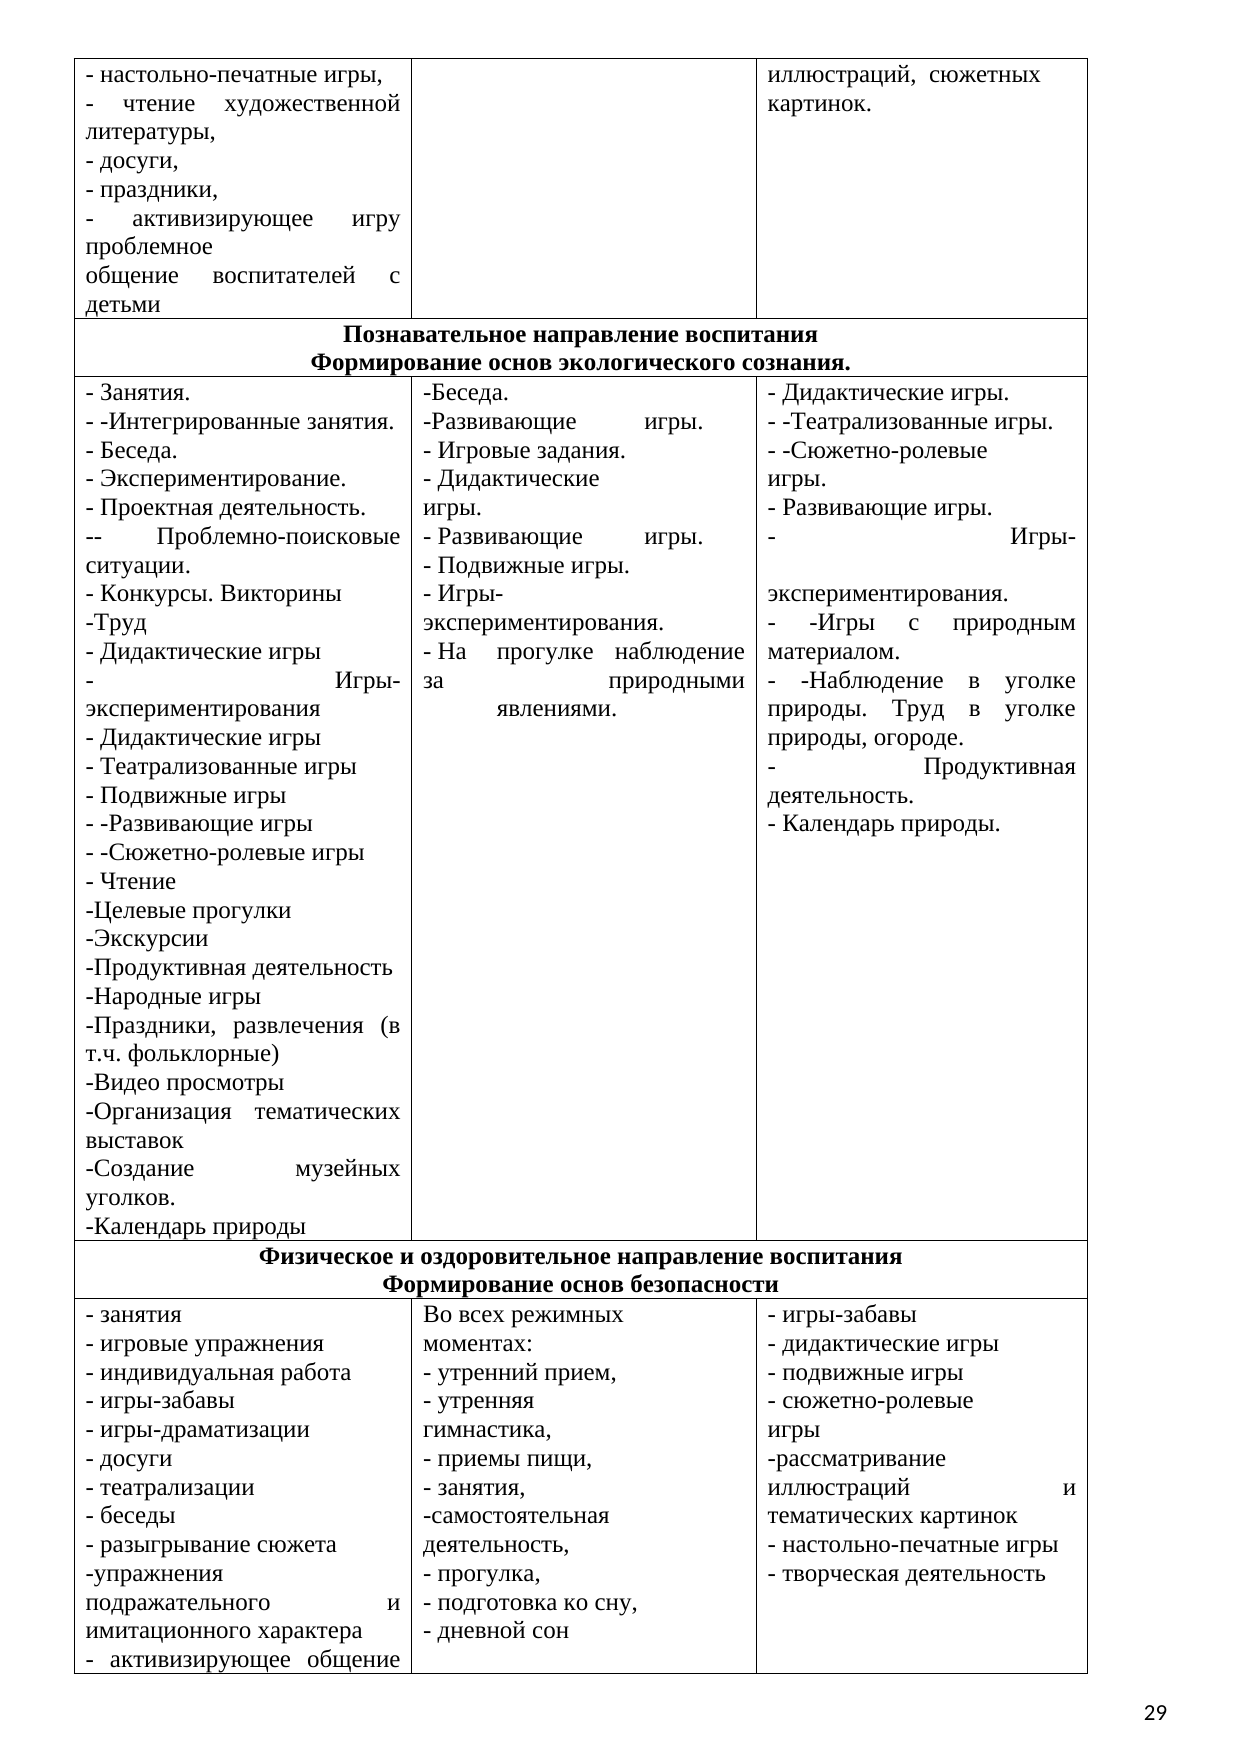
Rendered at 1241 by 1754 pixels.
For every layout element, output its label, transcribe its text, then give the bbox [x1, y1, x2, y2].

table_cell Познавательное направление воспитания Формирование основ экологического сознания. [75, 319, 1087, 376]
table_cell -Беседа. -Развивающие игры. - Игровые задания. - Дидактические игры. - Развивающие игры. - Подвижные игры. - Игры- экспериментирования. - На прогулке наблюдение за природными явлениями. [412, 377, 756, 1240]
table_cell - Занятия. - -Интегрированные занятия. - Беседа. - Экспериментирование. - Проектная деятельность. -- Проблемно-поисковые ситуации. - Конкурсы. Викторины -Труд - Дидактические игры - Игры- экспериментирования - Дидактические игры - Театрализованные игры - Подвижные игры - -Развивающие игры - -Сюжетно-ролевые игры - Чтение -Целевые прогулки -Экскурсии -Продуктивная деятельность -Народные игры -Праздники, развлечения (в т.ч. фольклорные) -Видео просмотры -Организация тематических выставок -Создание музейных уголков. -Календарь природы [75, 377, 411, 1240]
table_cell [75, 59, 411, 318]
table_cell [412, 1299, 756, 1673]
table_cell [757, 1299, 1087, 1673]
table_cell Физическое и оздоровительное направление воспитания Формирование основ безопасности [75, 1241, 1087, 1298]
table_cell - Дидактические игры. - -Театрализованные игры. - -Сюжетно-ролевые игры. - Развивающие игры. - Игры- экспериментирования. - -Игры с природным материалом. - -Наблюдение в уголке природы. Труд в уголке природы, огороде. - Продуктивная деятельность. - Календарь природы. [757, 377, 1087, 1240]
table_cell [757, 59, 1087, 318]
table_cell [412, 59, 756, 318]
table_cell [75, 1299, 411, 1673]
